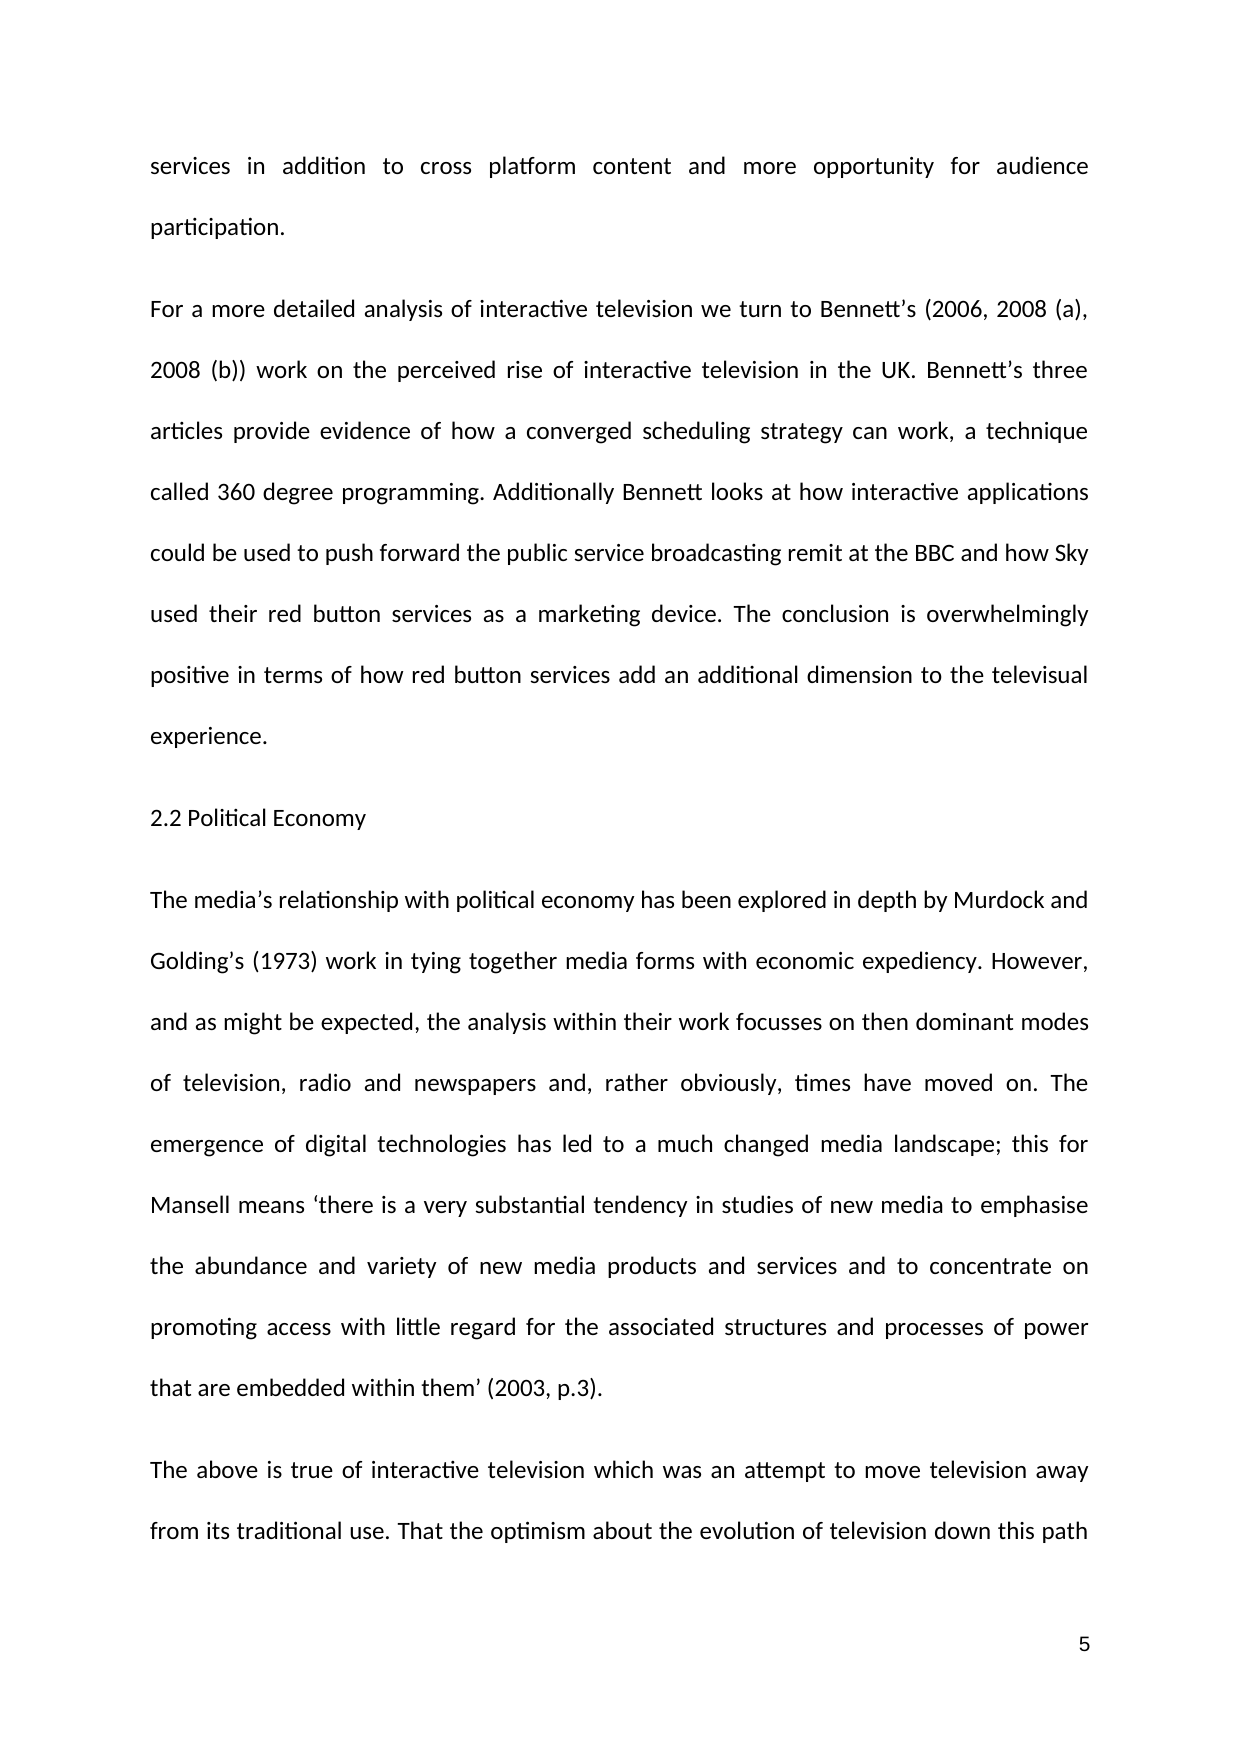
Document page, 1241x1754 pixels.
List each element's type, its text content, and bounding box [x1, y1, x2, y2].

text 2.2 Political Economy [150, 802, 1090, 833]
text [150, 1454, 1090, 1546]
text The media’s relationship with political economy has been explored in depth by Murdock and Golding’s (1973) work in tying together media forms with economic expediency. However, and as might be expected, the analysis within their work focusses on then dominant modes of television, radio and newspapers and, rather obviously, times have moved on. The emergence of digital technologies has led to a much changed media landscape; this for Mansell means ‘there is a very substantial tendency in studies of new media to emphasise the abundance and variety of new media products and services and to concentrate on promoting access with little regard for the associated structures and processes of power that are embedded within them’ (2003, p.3). [150, 884, 1090, 1403]
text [150, 150, 1090, 242]
text For a more detailed analysis of interactive television we turn to Bennett’s (2006, 2008 (a), 2008 (b)) work on the perceived rise of interactive television in the UK. Bennett’s three articles provide evidence of how a converged scheduling strategy can work, a technique called 360 degree programming. Additionally Bennett looks at how interactive applications could be used to push forward the public service broadcasting remit at the BBC and how Sky used their red button services as a marketing device. The conclusion is overwhelmingly positive in terms of how red button services add an additional dimension to the televisual experience. [150, 293, 1090, 751]
